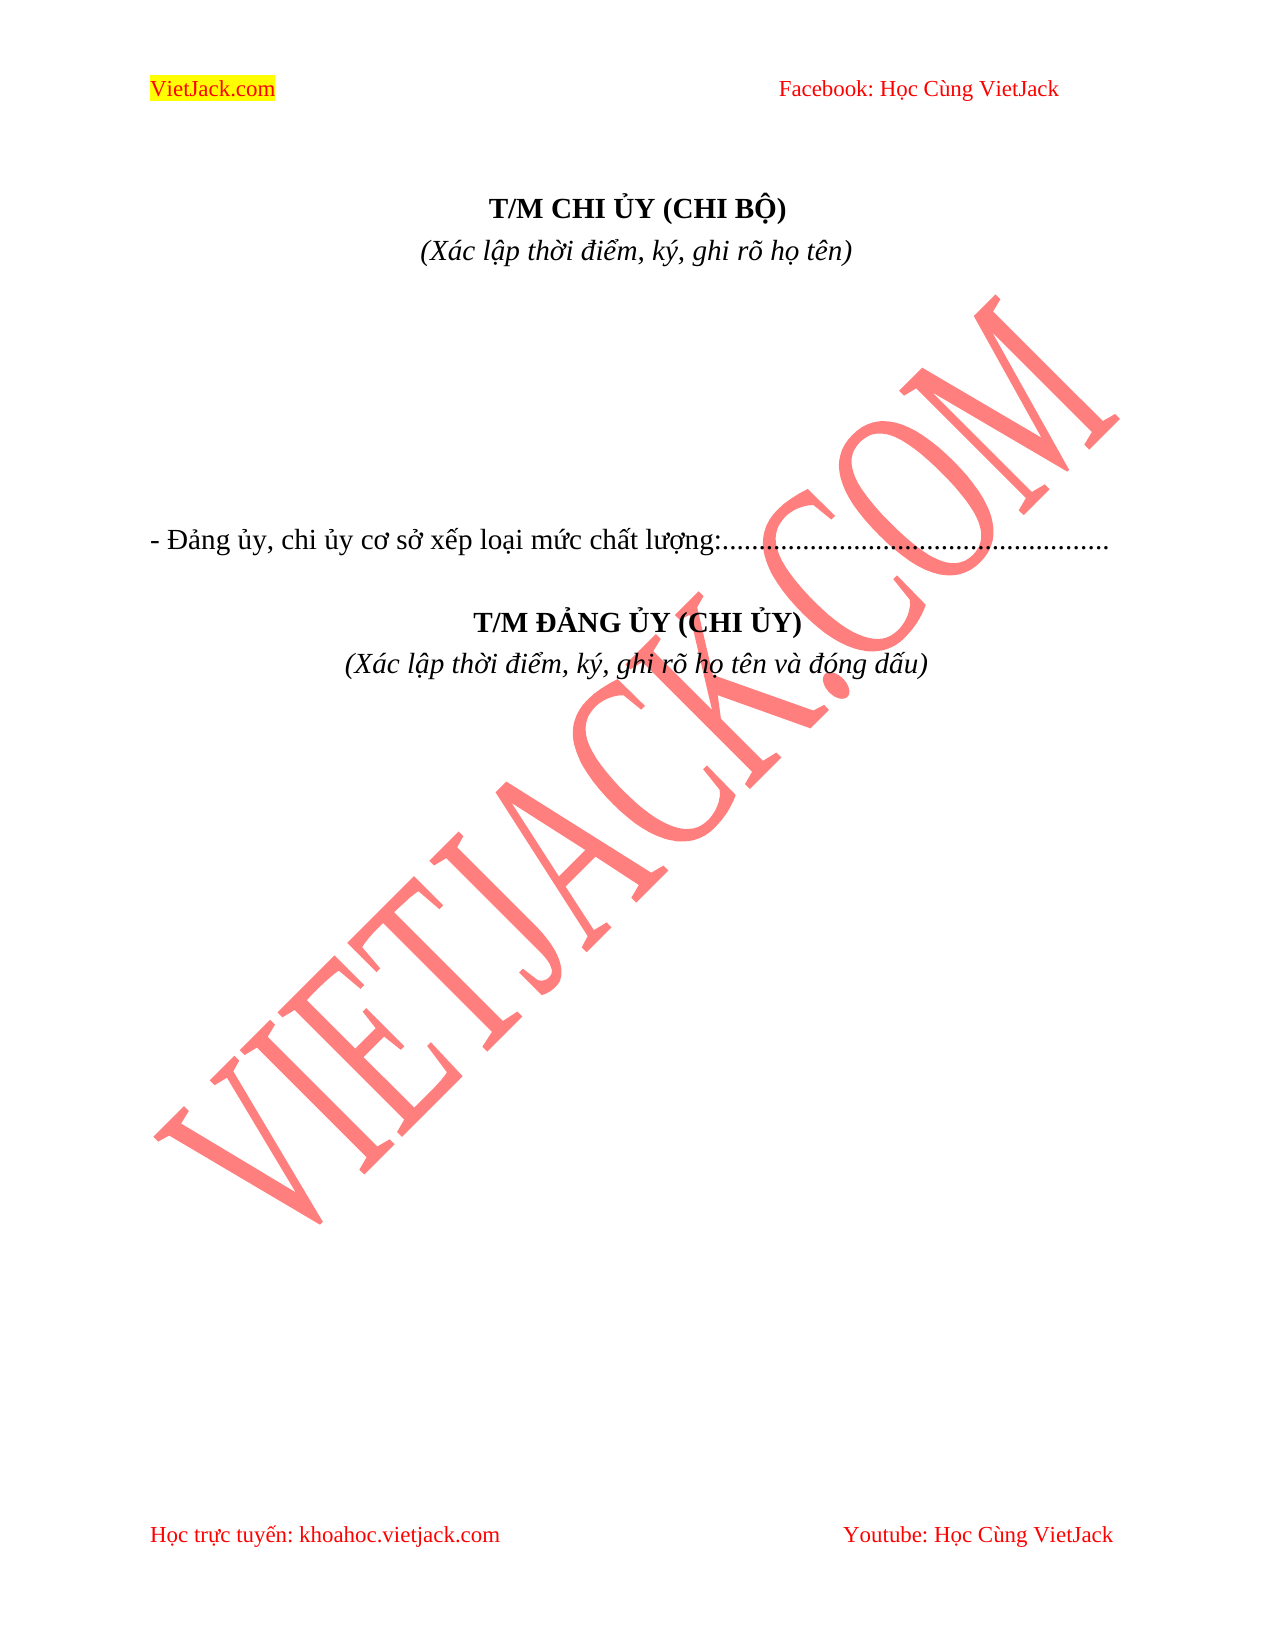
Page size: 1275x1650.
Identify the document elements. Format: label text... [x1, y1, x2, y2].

text T/M CHI ỦY (CHI BỘ) [150, 191, 1125, 225]
text T/M ĐẢNG ỦY (CHI ỦY) [150, 605, 1125, 638]
text - Đảng ủy, chi ủy cơ sở xếp loại mức chất lượng:.. [150, 522, 1125, 556]
text (Xác lập thời điểm, ký, ghi rõ họ tên) [150, 233, 1125, 266]
text (Xác lập thời điểm, ký, ghi rõ họ tên và đóng dấu) [150, 646, 1125, 680]
